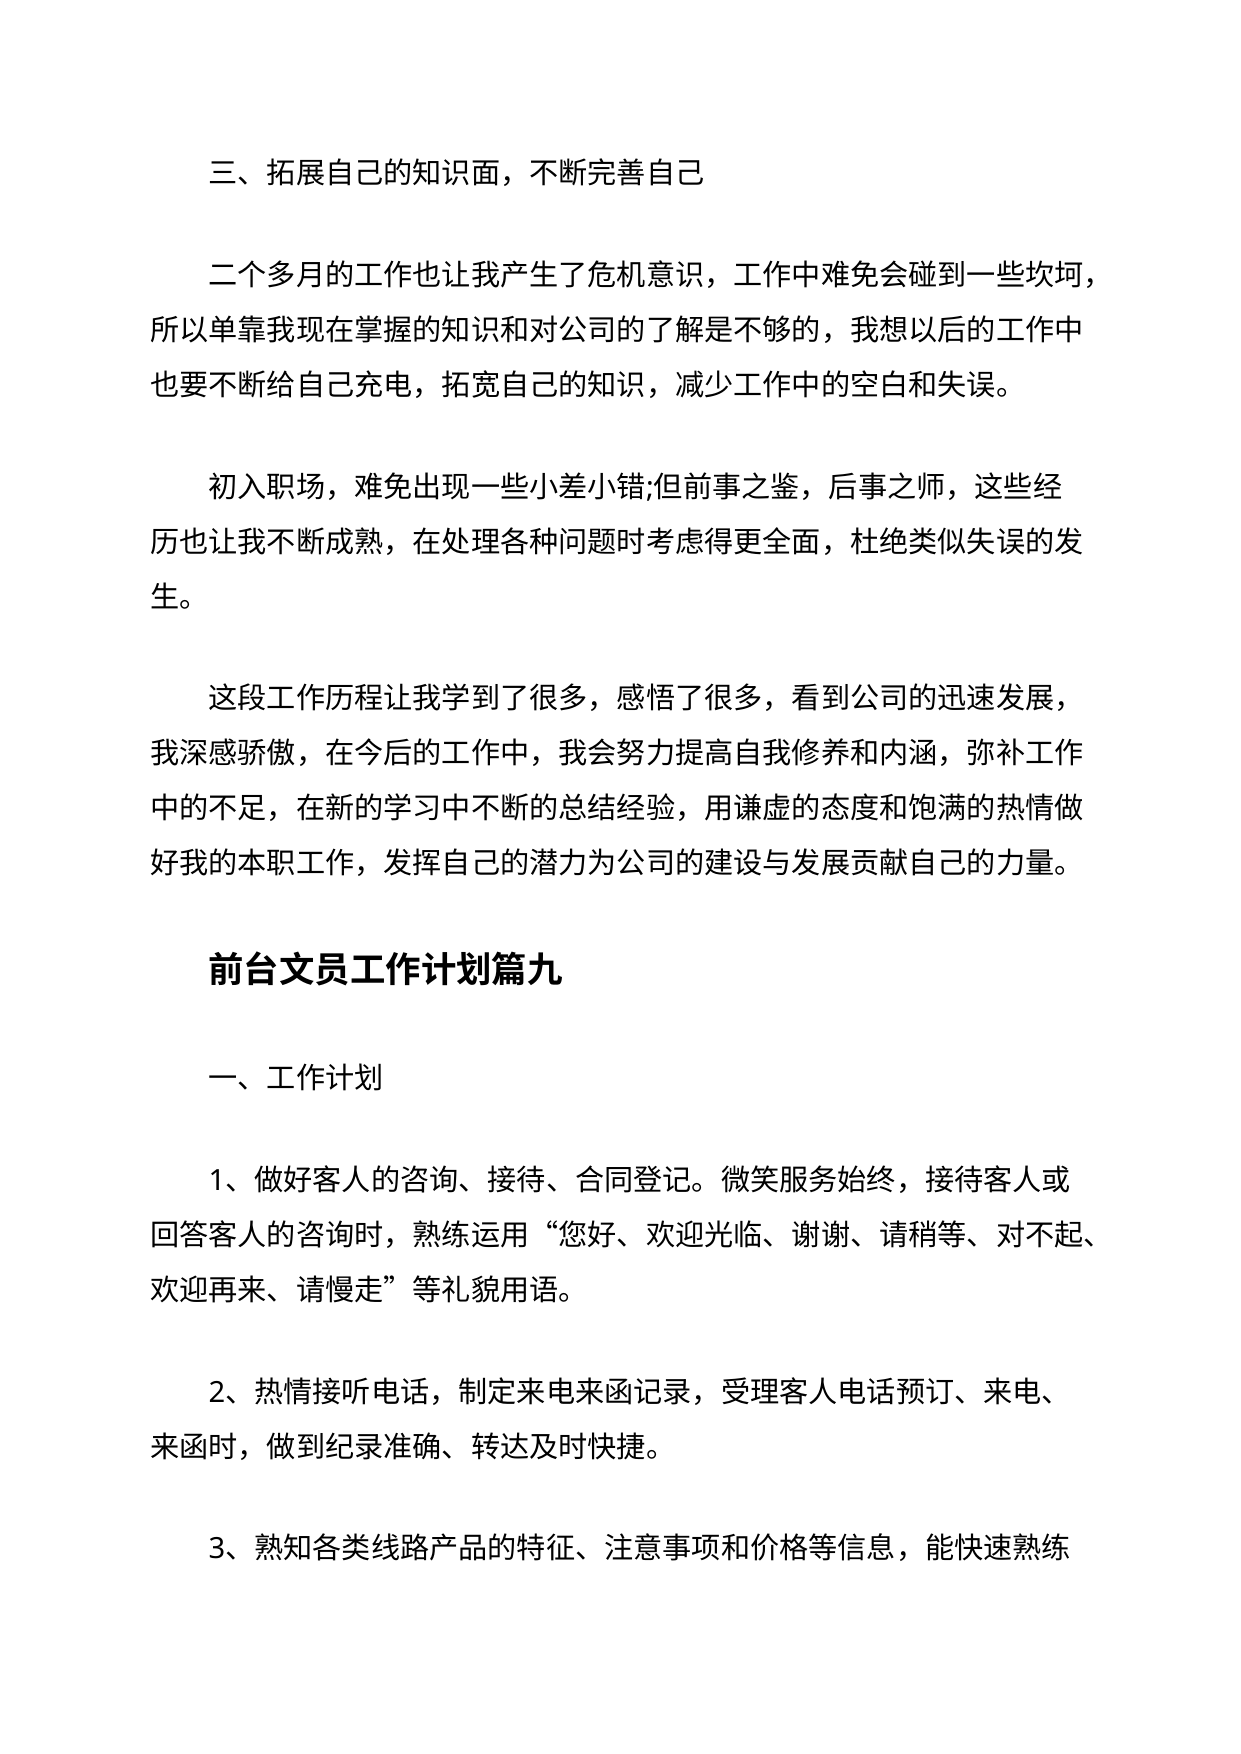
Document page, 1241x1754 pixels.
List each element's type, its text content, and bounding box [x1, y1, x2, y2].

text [150, 1525, 1090, 1567]
text 初入职场，难免出现一些小差小错;但前事之鉴，后事之师，这些经历也让我不断成熟，在处理各种问题时考虑得更全面，杜绝类似失误的发生。 [150, 463, 1090, 616]
text 前台文员工作计划篇九 [150, 941, 1090, 993]
text 1、做好客人的咨询、接待、合同登记。微笑服务始终，接待客人或回答客人的咨询时，熟练运用“您好、欢迎光临、谢谢、请稍等、对不起、欢迎再来、请慢走”等礼貌用语。 [150, 1157, 1090, 1309]
text 三、拓展自己的知识面，不断完善自己 [150, 150, 1090, 192]
text 这段工作历程让我学到了很多，感悟了很多，看到公司的迅速发展，我深感骄傲，在今后的工作中，我会努力提高自我修养和内涵，弥补工作中的不足，在新的学习中不断的总结经验，用谦虚的态度和饱满的热情做好我的本职工作，发挥自己的潜力为公司的建设与发展贡献自己的力量。 [150, 675, 1090, 882]
text 一、工作计划 [150, 1055, 1090, 1097]
text 2、热情接听电话，制定来电来函记录，受理客人电话预订、来电、来函时，做到纪录准确、转达及时快捷。 [150, 1368, 1090, 1466]
text 二个多月的工作也让我产生了危机意识，工作中难免会碰到一些坎坷，所以单靠我现在掌握的知识和对公司的了解是不够的，我想以后的工作中也要不断给自己充电，拓宽自己的知识，减少工作中的空白和失误。 [150, 252, 1090, 404]
